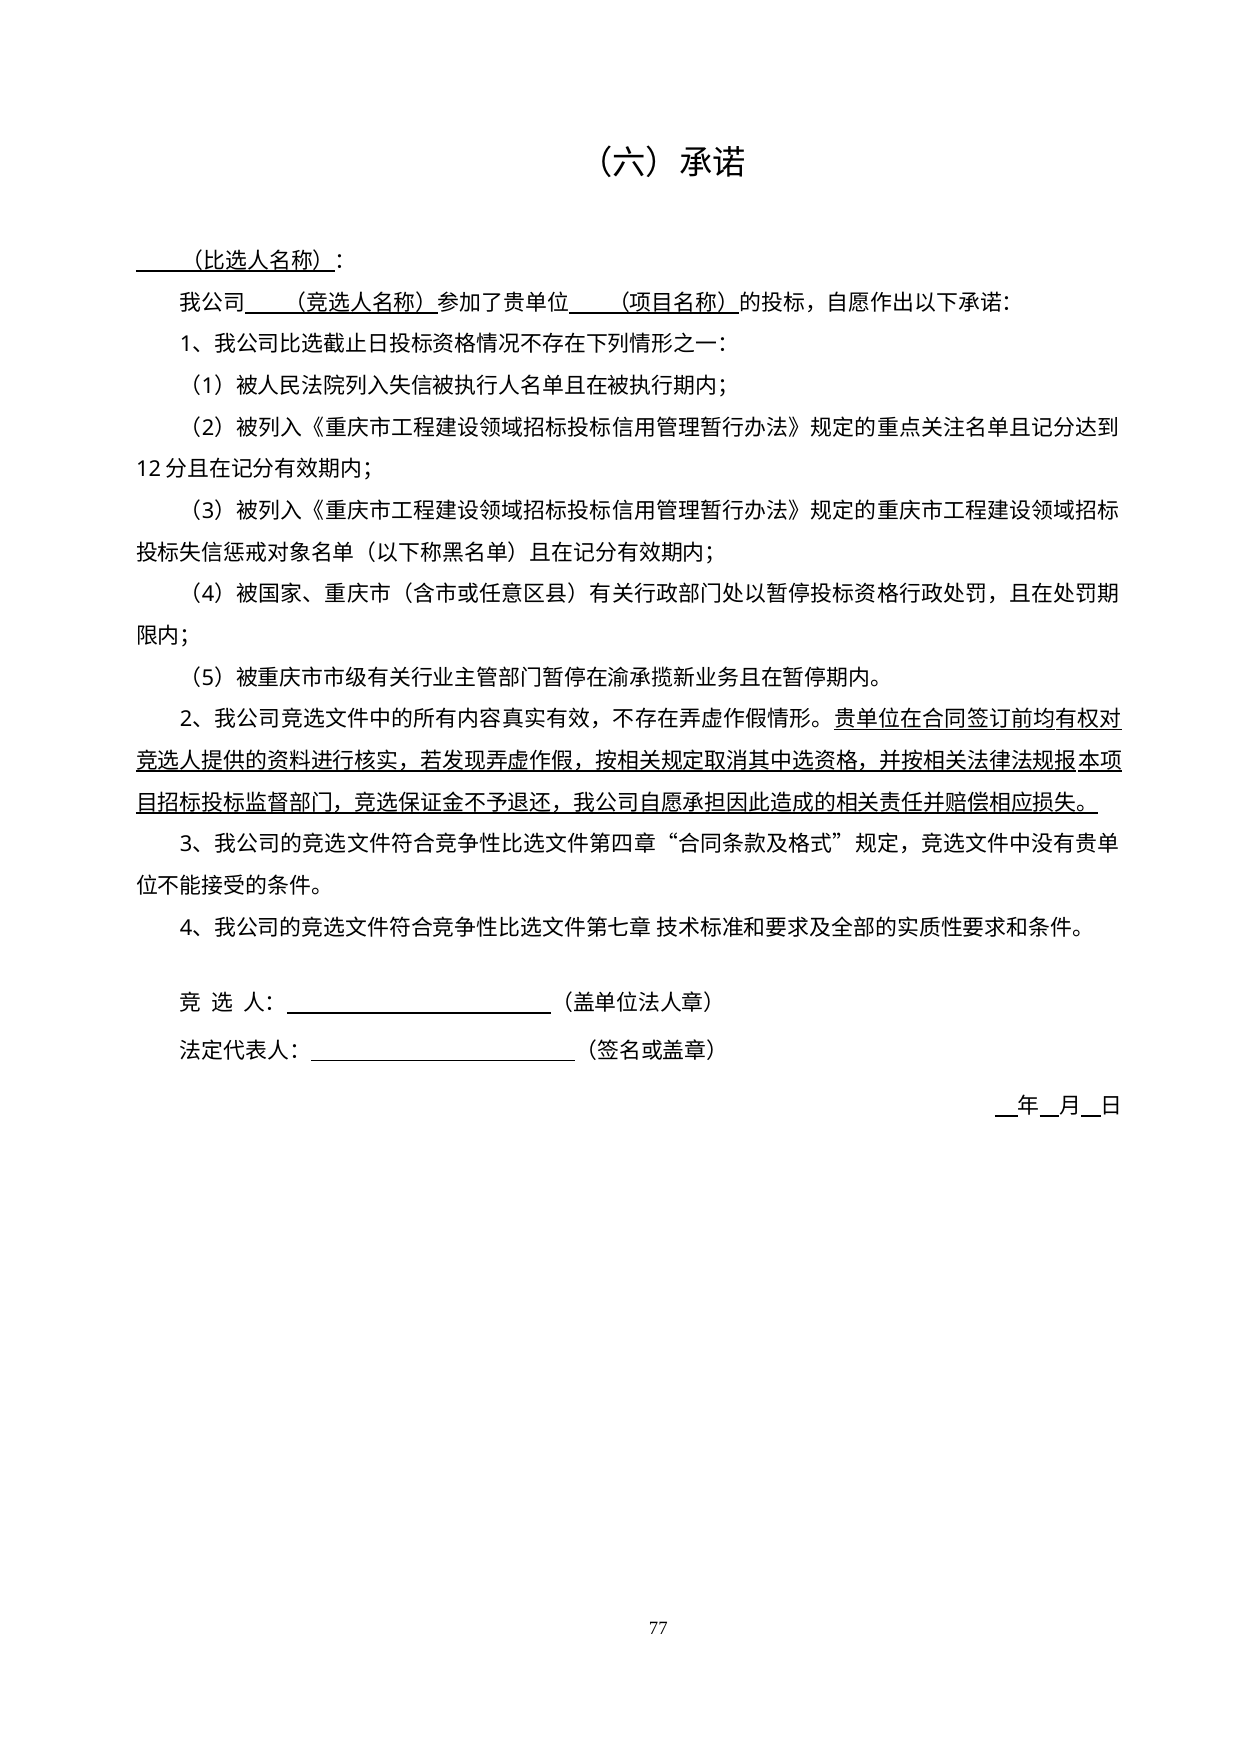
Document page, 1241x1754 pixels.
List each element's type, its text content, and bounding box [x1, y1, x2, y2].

text （4）被国家、重庆市（含市或任意区县）有关行政部门处以暂停投标资格行政处罚，且在处罚期限内； [136, 568, 1122, 652]
text （1）被人民法院列入失信被执行人名单且在被执行期内； [136, 360, 1122, 402]
text （5）被重庆市市级有关行业主管部门暂停在渝承揽新业务且在暂停期内。 [136, 652, 1122, 693]
text 3、我公司的竞选文件符合竞争性比选文件第四章“合同条款及格式”规定，竞选文件中没有贵单位不能接受的条件。 [136, 818, 1122, 902]
text （比选人名称）： [136, 235, 1122, 277]
text 1、我公司比选截止日投标资格情况不存在下列情形之一： [136, 318, 1122, 360]
subtitle （六）承诺 [136, 136, 1122, 184]
text 法定代表人： （签名或盖章） [136, 1033, 1122, 1064]
text 我公司 （竞选人名称）参加了贵单位 （项目名称）的投标，自愿作出以下承诺： [136, 277, 1122, 318]
text 竞 选 人： （盖单位法人章） [136, 985, 1122, 1017]
text 年 月 日 [136, 1080, 1122, 1122]
text （2）被列入《重庆市工程建设领域招标投标信用管理暂行办法》规定的重点关注名单且记分达到12分且在记分有效期内； [136, 402, 1122, 485]
text 4、我公司的竞选文件符合竞争性比选文件第七章 技术标准和要求及全部的实质性要求和条件。 [136, 902, 1122, 943]
text 2、我公司竞选文件中的所有内容真实有效，不存在弄虚作假情形。贵单位在合同签订前均有权对竞选人提供的资料进行核实，若发现弄虚作假，按相关规定取消其中选资格，并按相关法律法规报本项目招标投标监督部门，竞选保证金不予退还，我公司自愿承担因此造成的相关责任并赔偿相应损失。 [136, 693, 1122, 818]
text （3）被列入《重庆市工程建设领域招标投标信用管理暂行办法》规定的重庆市工程建设领域招标投标失信惩戒对象名单（以下称黑名单）且在记分有效期内； [136, 485, 1122, 568]
